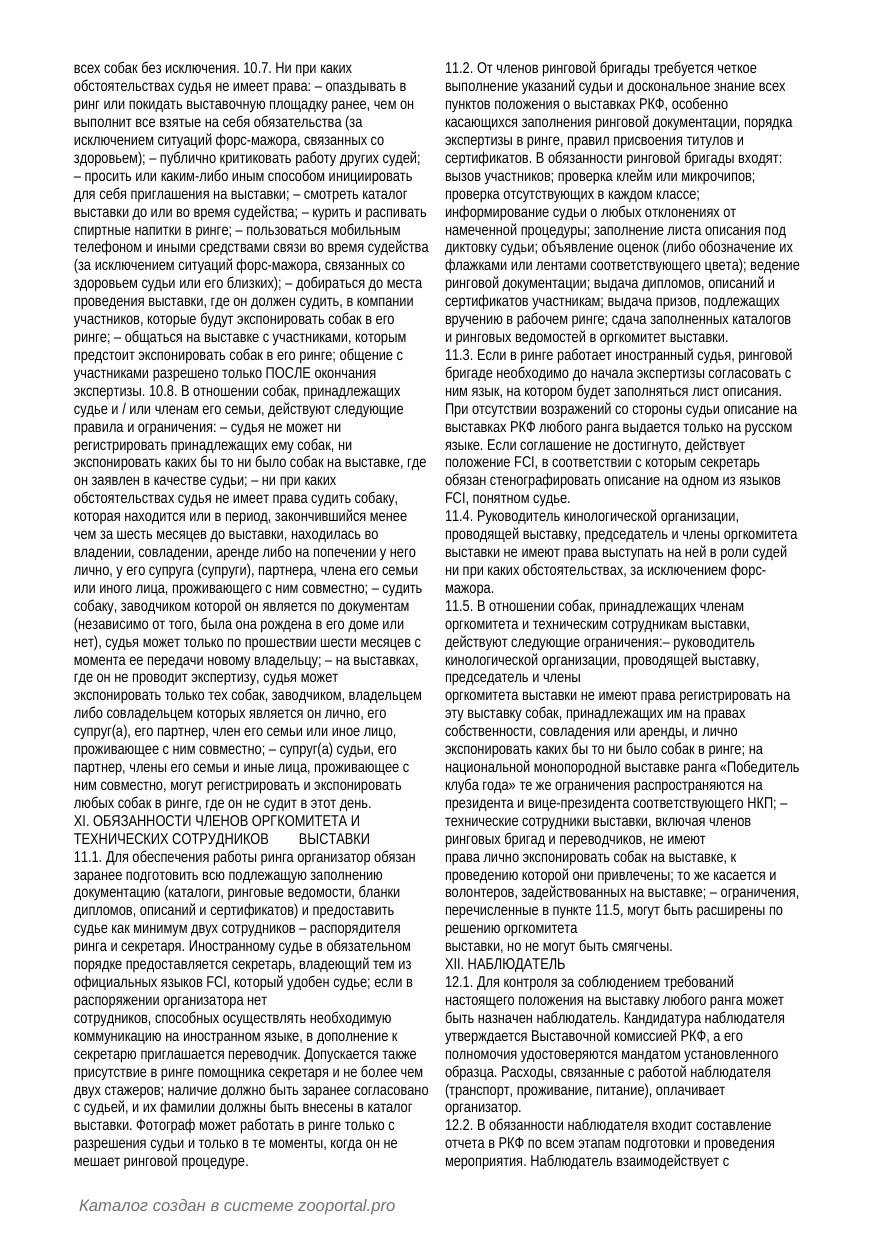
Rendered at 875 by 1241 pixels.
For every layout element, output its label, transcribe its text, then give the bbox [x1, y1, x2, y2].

text намеченной процедуры; заполнение листа описания под диктовку судьи; объявление оценок (либо обозначение их флажками или лентами соответствующего цвета); ведение ринговой документации; выдача дипломов, описаний и сертификатов участникам; выдача призов, подлежащих вручению в рабочем ринге; сдача заполненных каталогов и ринговых ведомостей в оргкомитет выставки. [445, 220, 800, 346]
text оргкомитета выставки не имеют права регистрировать на эту выставку собак, принадлежащих им на правах собственности, совладения или аренды, и лично экспонировать каких бы то ни было собак в ринге; на национальной монопородной выставке ранга «Победитель клуба года» те же ограничения распространяются на президента и вице-президента соответствующего НКП; – технические сотрудники выставки, включая членов ринговых бригад и переводчиков, не имеют [445, 686, 800, 847]
text сотрудников, способных осуществлять необходимую коммуникацию на иностранном языке, в дополнение к секретарю приглашается переводчик. Допускается также присутствие в ринге помощника секретаря и не более чем двух стажеров; наличие должно быть заранее согласовано с судьей, и их фамилии должны быть внесены в каталог выставки. Фотограф может работать в ринге только с разрешения судьи и только в те моменты, когда он не мешает ринговой процедуре. [74, 1009, 429, 1170]
text 11.2. От членов ринговой бригады требуется четкое выполнение указаний судьи и доскональное знание всех пунктов положения о выставках РКФ, особенно касающихся заполнения ринговой документации, порядка экспертизы в ринге, правил присвоения титулов и сертификатов. В обязанности ринговой бригады входят: вызов участников; проверка клейм или микрочипов; проверка отсутствующих в каждом классе; информирование судьи о любых отклонениях от [445, 59, 800, 220]
text 11.4. Руководитель кинологической организации, проводящей выставку, председатель и члены оргкомитета выставки не имеют права выступать на ней в роли судей ни при каких обстоятельствах, за исключением форс-мажора. [445, 507, 800, 597]
text права лично экспонировать собак на выставке, к проведению которой они привлечены; то же касается и волонтеров, задействованных на выставке; – ограничения, перечисленные в пункте 11.5, могут быть расширены по решению оргкомитета [445, 847, 800, 937]
text 11.3. Если в ринге работает иностранный судья, ринговой бригаде необходимо до начала экспертизы согласовать с ним язык, на котором будет заполняться лист описания. При отсутствии возражений со стороны судьи описание на выставках РКФ любого ранга выдается только на русском языке. Если соглашение не достигнуто, действует положение FCI, в соответствии с которым секретарь обязан стенографировать описание на одном из языков FCI, понятном судье. [445, 346, 800, 507]
text 12.1. Для контроля за соблюдением требований настоящего положения на выставку любого ранга может быть назначен наблюдатель. Кандидатура наблюдателя утверждается Выставочной комиссией РКФ, а его полномочия удостоверяются мандатом установленного образца. Расходы, связанные с работой наблюдателя (транспорт, проживание, питание), оплачивает организатор. [445, 973, 800, 1116]
text XII. НАБЛЮДАТЕЛЬ [445, 955, 800, 973]
text XI. ОБЯЗАННОСТИ ЧЛЕНОВ ОРГКОМИТЕТА И ТЕХНИЧЕСКИХ СОТРУДНИКОВ ВЫСТАВКИ [74, 812, 429, 847]
text выставки, но не могут быть смягчены. [445, 937, 800, 955]
text 11.1. Для обеспечения работы ринга организатор обязан заранее подготовить всю подлежащую заполнению документацию (каталоги, ринговые ведомости, бланки дипломов, описаний и сертификатов) и предоставить судье как минимум двух сотрудников – распорядителя ринга и секретаря. Иностранному судье в обязательном порядке предоставляется секретарь, владеющий тем из официальных языков FCI, который удобен судье; если в распоряжении организатора нет [74, 847, 429, 1009]
text 11.5. В отношении собак, принадлежащих членам оргкомитета и техническим сотрудникам выставки, действуют следующие ограничения:– руководитель кинологической организации, проводящей выставку, председатель и члены [445, 597, 800, 686]
